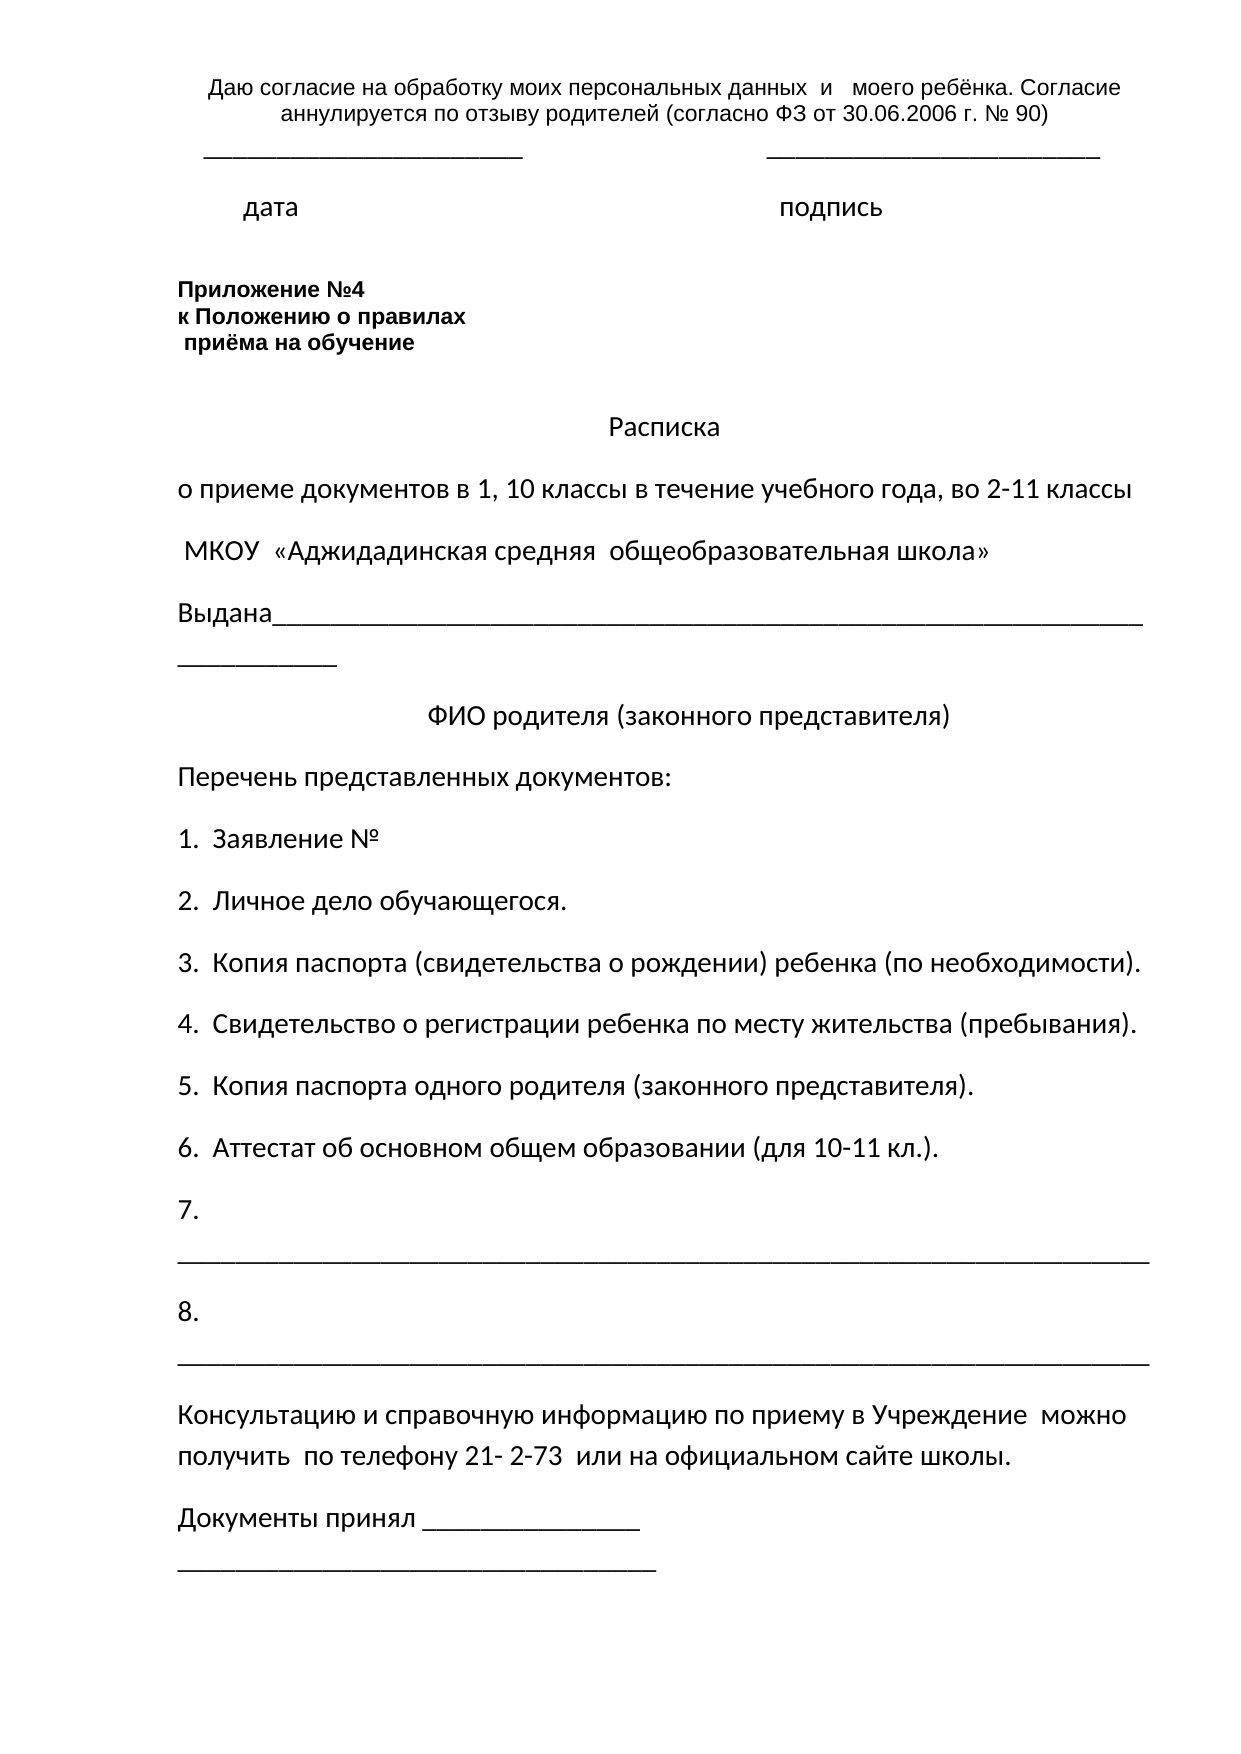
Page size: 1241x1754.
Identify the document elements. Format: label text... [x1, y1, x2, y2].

text Перечень представленных документов: [177, 758, 1152, 794]
subtitle к Положению о правилах [177, 303, 1152, 329]
text Документы принял _______________ _________________________________ [177, 1499, 1152, 1575]
text 8. ___________________________________________________________________ [177, 1293, 1152, 1370]
text Выдана_______________________________________________________________________ [177, 594, 1152, 670]
text МКОУ «Аджидадинская средняя общеобразовательная школа» [177, 532, 1152, 568]
text 3. Копия паспорта (свидетельства о рождении) ребенка (по необходимости). [177, 944, 1152, 979]
text Консультацию и справочную информацию по приему в Учреждение можно получить по телефону 21- 2-73 или на официальном сайте школы. [177, 1396, 1152, 1473]
text 5. Копия паспорта одного родителя (законного представителя). [177, 1067, 1152, 1103]
subtitle Приложение №4 [177, 276, 1152, 303]
text ______________________ _______________________ [177, 127, 1152, 162]
text 2. Личное дело обучающегося. [177, 882, 1152, 917]
text Расписка [177, 408, 1152, 444]
text дата подпись [177, 188, 1152, 224]
text ФИО родителя (законного представителя) [177, 697, 1152, 732]
text 1. Заявление № [177, 820, 1152, 856]
text о приеме документов в 1, 10 классы в течение учебного года, во 2-11 классы [177, 470, 1152, 506]
text 6. Аттестат об основном общем образовании (для 10-11 кл.). [177, 1129, 1152, 1164]
subtitle Даю согласие на обработку моих персональных данных и моего ребёнка. Согласие аннулируется по отзыву родителей (согласно ФЗ от 30.06.2006 г. № 90) [177, 74, 1152, 127]
text 7. ___________________________________________________________________ [177, 1191, 1152, 1267]
subtitle приёма на обучение [177, 329, 1152, 356]
text 4. Свидетельство о регистрации ребенка по месту жительства (пребывания). [177, 1005, 1152, 1041]
